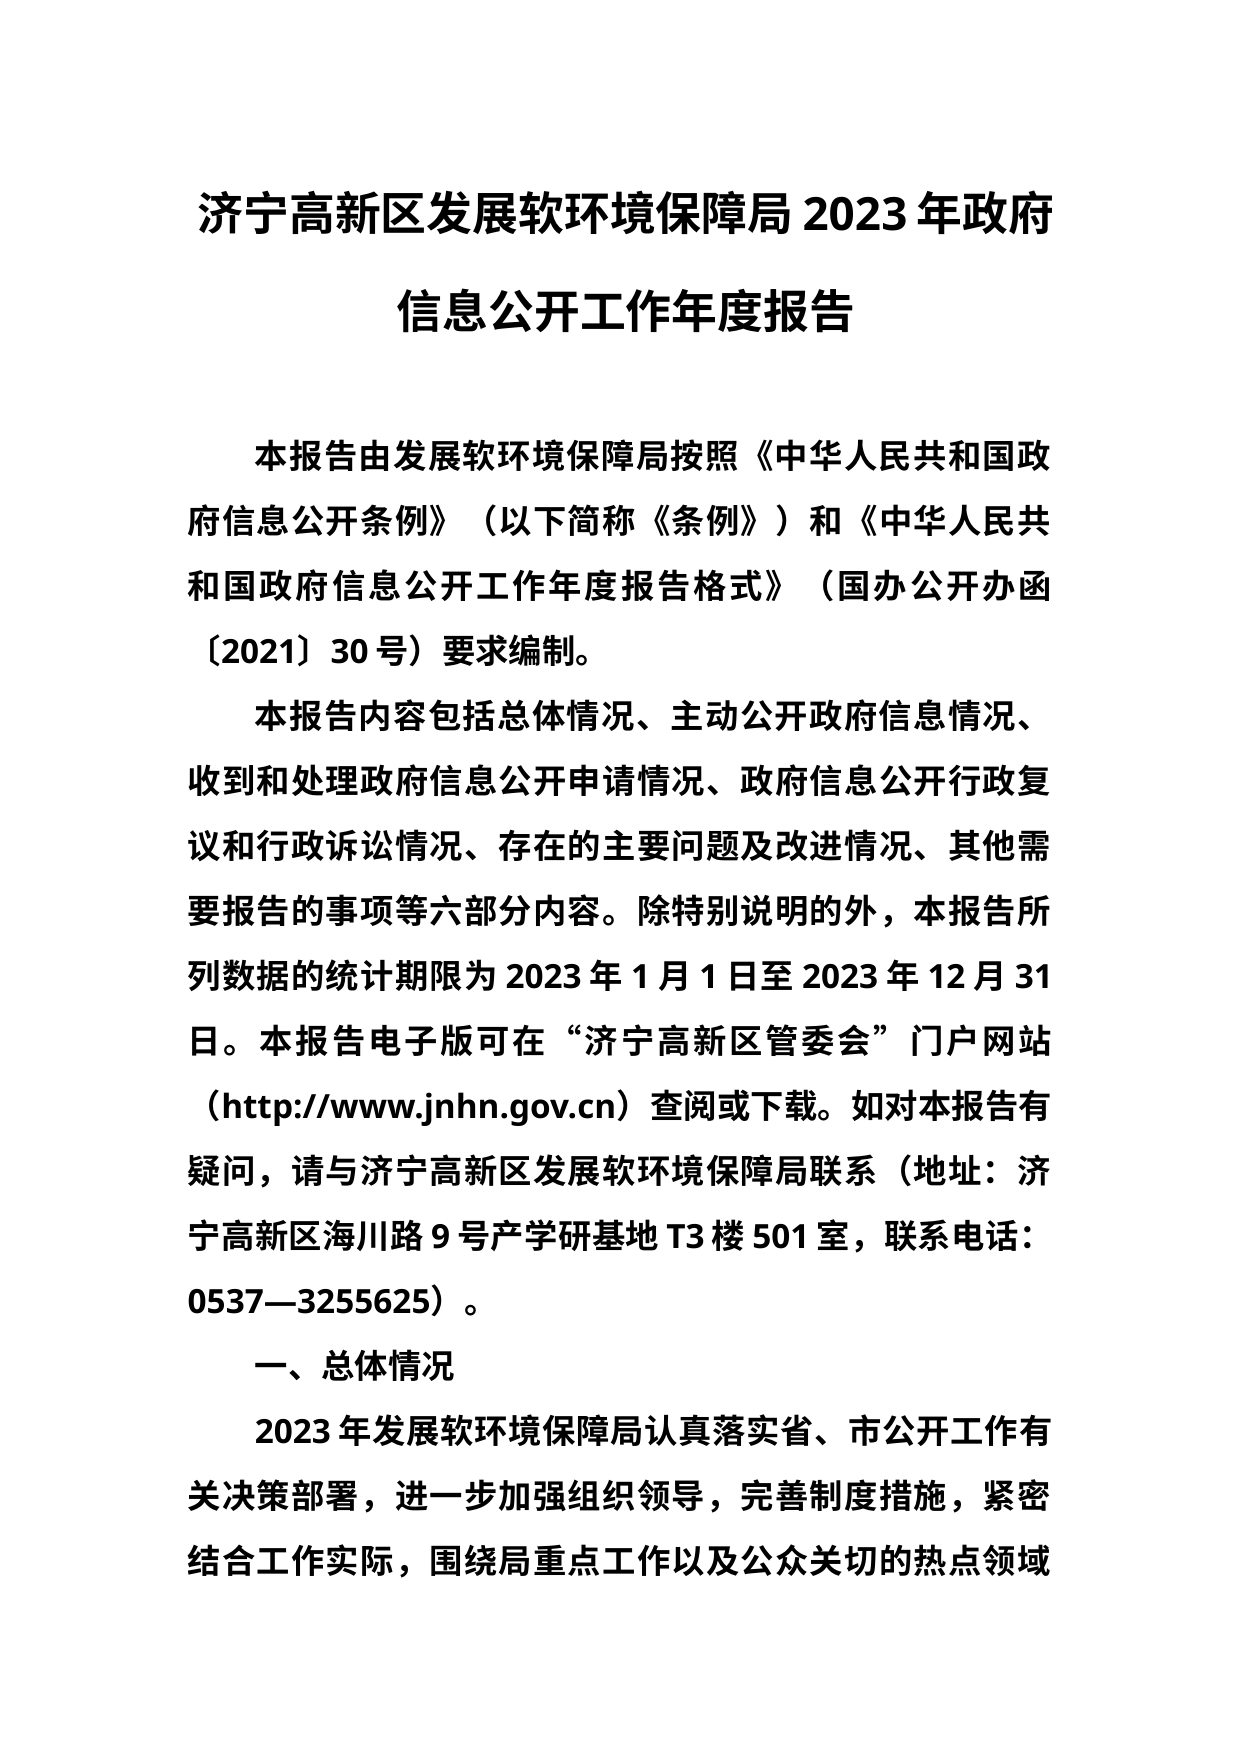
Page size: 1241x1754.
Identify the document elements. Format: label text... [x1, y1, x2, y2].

text 一、总体情况 [187, 1332, 1053, 1397]
text 本报告内容包括总体情况、主动公开政府信息情况、收到和处理政府信息公开申请情况、政府信息公开行政复议和行政诉讼情况、存在的主要问题及改进情况、其他需要报告的事项等六部分内容。除特别说明的外，本报告所列数据的统计期限为2023年1月1日至2023年12月31日。本报告电子版可在“济宁高新区管委会”门户网站（http://www.jnhn.gov.cn）查阅或下载。如对本报告有疑问，请与济宁高新区发展软环境保障局联系（地址：济宁高新区海川路9号产学研基地T3楼501室，联系电话：0537—3255625）。 [187, 682, 1053, 1332]
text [187, 1397, 1053, 1592]
text 本报告由发展软环境保障局按照《中华人民共和国政府信息公开条例》（以下简称《条例》）和《中华人民共和国政府信息公开工作年度报告格式》（国办公开办函〔2021〕30号）要求编制。 [187, 422, 1053, 682]
text 济宁高新区发展软环境保障局2023年政府信息公开工作年度报告 [187, 162, 1064, 357]
